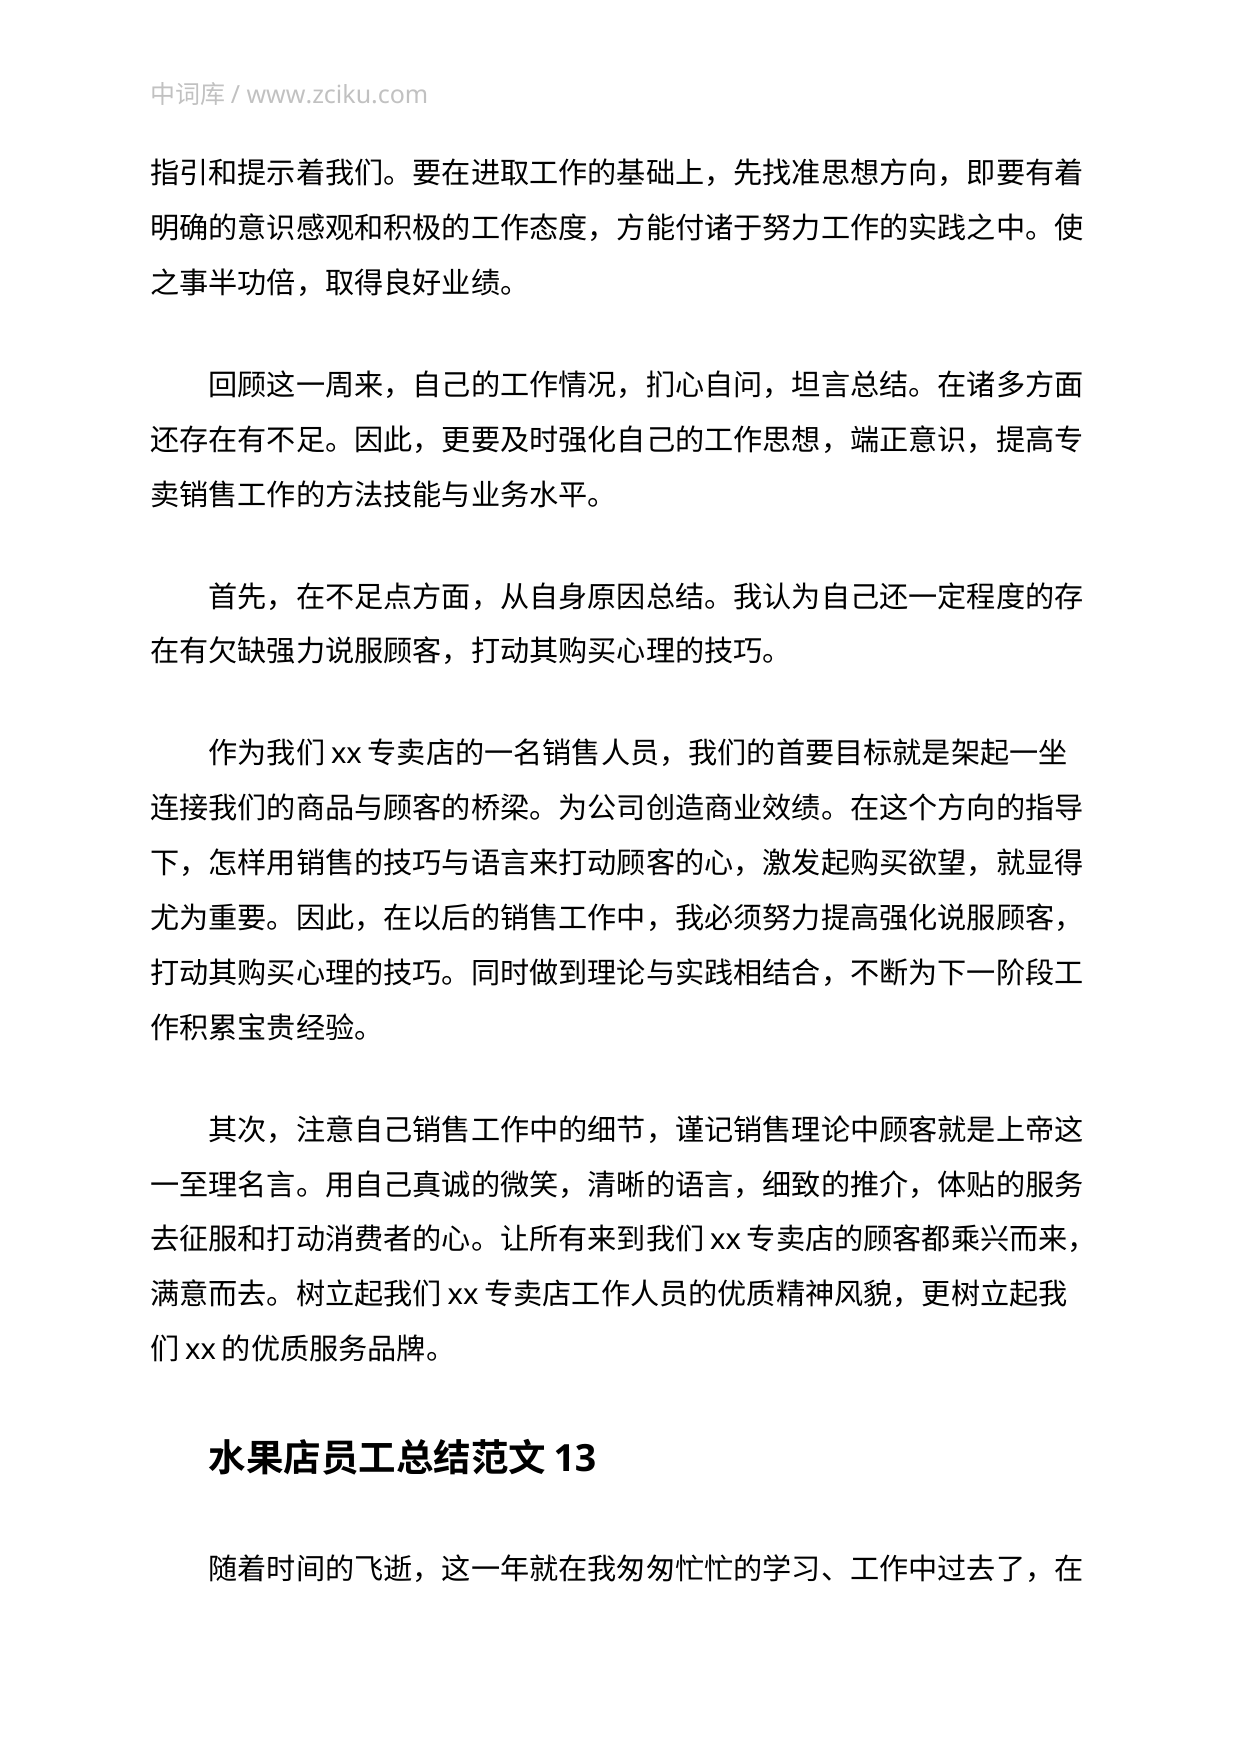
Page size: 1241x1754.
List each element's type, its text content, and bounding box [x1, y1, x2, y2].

text 回顾这一周来，自己的工作情况，扪心自问，坦言总结。在诸多方面还存在有不足。因此，更要及时强化自己的工作思想，端正意识，提高专卖销售工作的方法技能与业务水平。 [150, 362, 1090, 514]
text 作为我们xx专卖店的一名销售人员，我们的首要目标就是架起一坐连接我们的商品与顾客的桥梁。为公司创造商业效绩。在这个方向的指导下，怎样用销售的技巧与语言来打动顾客的心，激发起购买欲望，就显得尤为重要。因此，在以后的销售工作中，我必须努力提高强化说服顾客，打动其购买心理的技巧。同时做到理论与实践相结合，不断为下一阶段工作积累宝贵经验。 [150, 730, 1090, 1047]
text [150, 1546, 1090, 1588]
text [150, 150, 1090, 302]
text 其次，注意自己销售工作中的细节，谨记销售理论中顾客就是上帝这一至理名言。用自己真诚的微笑，清晰的语言，细致的推介，体贴的服务去征服和打动消费者的心。让所有来到我们xx专卖店的顾客都乘兴而来，满意而去。树立起我们xx专卖店工作人员的优质精神风貌，更树立起我们xx的优质服务品牌。 [150, 1106, 1090, 1368]
text 首先，在不足点方面，从自身原因总结。我认为自己还一定程度的存在有欠缺强力说服顾客，打动其购买心理的技巧。 [150, 573, 1090, 670]
text 水果店员工总结范文13 [150, 1428, 1090, 1482]
